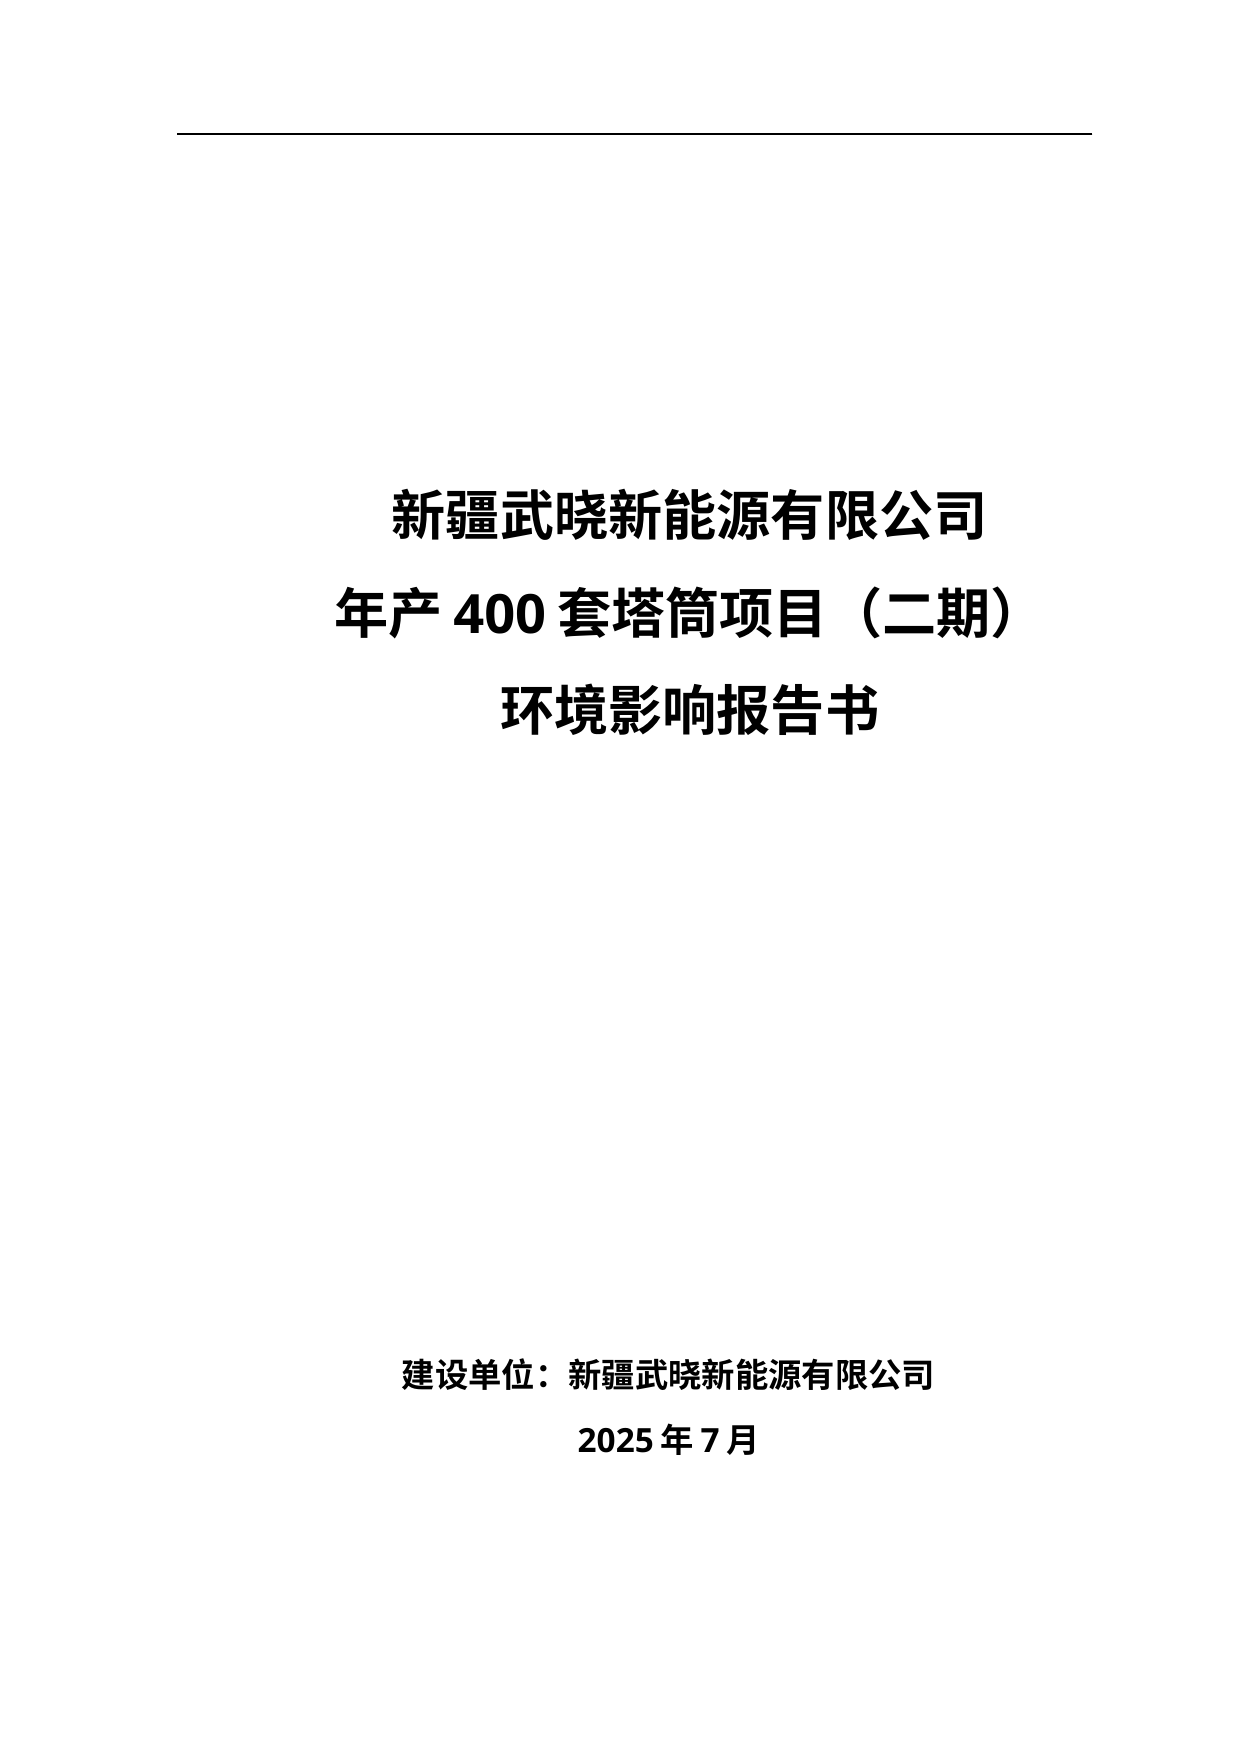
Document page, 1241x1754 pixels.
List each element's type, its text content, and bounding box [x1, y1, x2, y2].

text 2025年7月 [177, 1406, 1092, 1471]
text 环境影响报告书 [177, 658, 1092, 756]
text 新疆武晓新能源有限公司 [177, 463, 1092, 561]
text 年产400套塔筒项目（二期） [177, 561, 1092, 658]
text 建设单位：新疆武晓新能源有限公司 [177, 1341, 1092, 1406]
